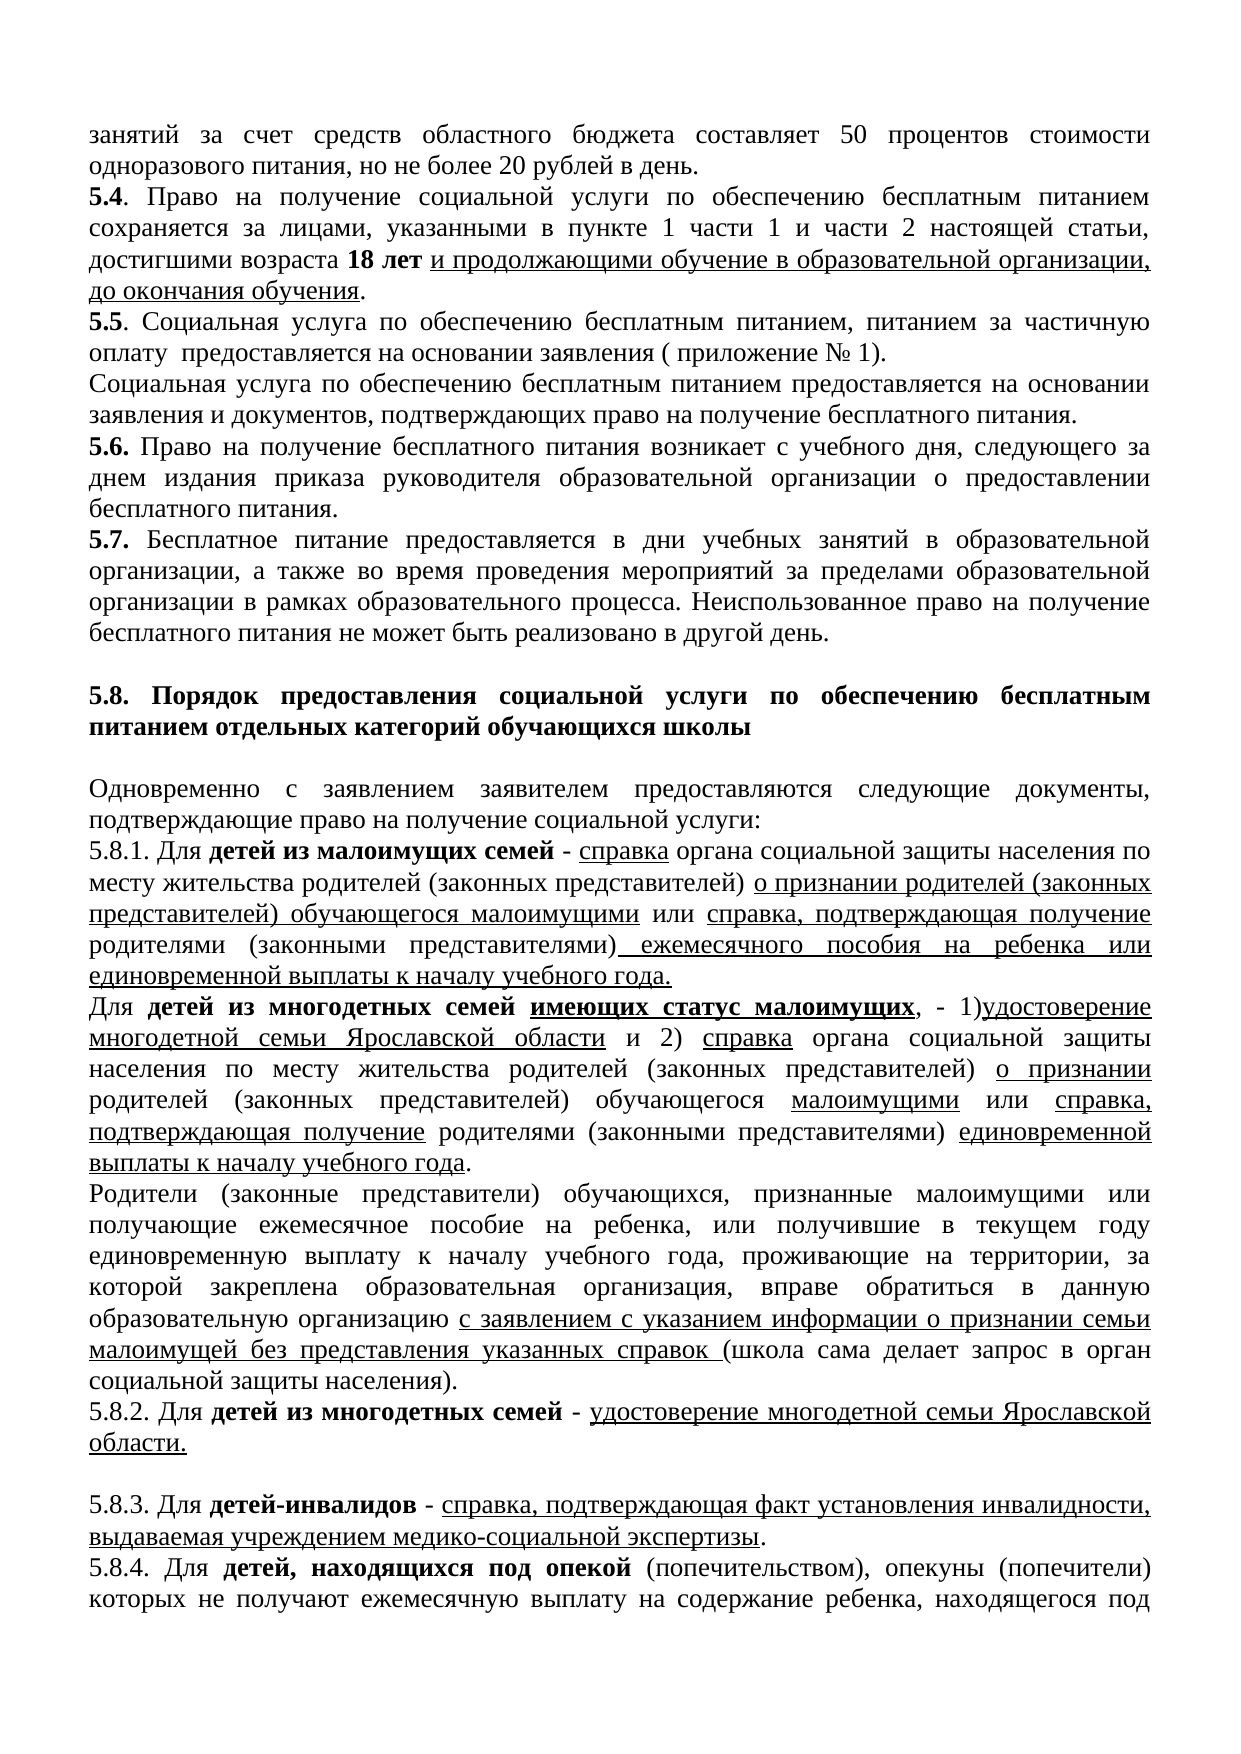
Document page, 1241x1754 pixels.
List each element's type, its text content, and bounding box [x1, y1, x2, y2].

text 5.8.3. Для детей-инвалидов - справка, подтверждающая факт установления инвалидности, выдаваемая учреждением медико-социальной экспертизы. [89, 1488, 1152, 1551]
text 5.4. Право на получение социальной услуги по обеспечению бесплатным питанием сохраняется за лицами, указанными в пункте 1 части 1 и части 2 настоящей статьи, достигшими возраста 18 лет и продолжающими обучение в образовательной организации, до окончания обучения. [89, 180, 1152, 305]
text 5.7. Бесплатное питание предоставляется в дни учебных занятий в образовательной организации, а также во время проведения мероприятий за пределами образовательной организации в рамках образовательного процесса. Неиспользованное право на получение бесплатного питания не может быть реализовано в другой день. [89, 523, 1152, 648]
text Социальная услуга по обеспечению бесплатным питанием предоставляется на основании заявления и документов, подтверждающих право на получение бесплатного питания. [89, 367, 1152, 429]
text 5.6. Право на получение бесплатного питания возникает с учебного дня, следующего за днем издания приказа руководителя образовательной организации о предоставлении бесплатного питания. [89, 429, 1152, 523]
list 5.8. Порядок предоставления социальной услуги по обеспечению бесплатным питанием отдельных категорий обучающихся школы [89, 679, 1152, 741]
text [89, 118, 1152, 180]
text 5.8.1. Для детей из малоимущих семей - справка органа социальной защиты населения по месту жительства родителей (законных представителей) о признании родителей (законных представителей) обучающегося малоимущими или справка, подтверждающая получение родителями (законными представителями) ежемесячного пособия на ребенка или единовременной выплаты к началу учебного года. [89, 834, 1152, 990]
text Для детей из многодетных семей имеющих статус малоимущих, - 1)удостоверение многодетной семьи Ярославской области и 2) справка органа социальной защиты населения по месту жительства родителей (законных представителей) о признании родителей (законных представителей) обучающегося малоимущими или справка, подтверждающая получение родителями (законными представителями) единовременной выплаты к началу учебного года. [89, 990, 1152, 1177]
text Одновременно с заявлением заявителем предоставляются следующие документы, подтверждающие право на получение социальной услуги: [89, 772, 1152, 834]
text Родители (законные представители) обучающихся, признанные малоимущими или получающие ежемесячное пособие на ребенка, или получившие в текущем году единовременную выплату к началу учебного года, проживающие на территории, за которой закреплена образовательная организация, вправе обратиться в данную образовательную организацию с заявлением с указанием информации о признании семьи малоимущей без представления указанных справок (школа сама делает запрос в орган социальной защиты населения). [89, 1177, 1152, 1395]
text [89, 1551, 1152, 1613]
text 5.8.2. Для детей из многодетных семей - удостоверение многодетной семьи Ярославской области. [89, 1395, 1152, 1457]
text 5.5. Социальная услуга по обеспечению бесплатным питанием, питанием за частичную оплату предоставляется на основании заявления ( приложение № 1). [89, 305, 1152, 367]
